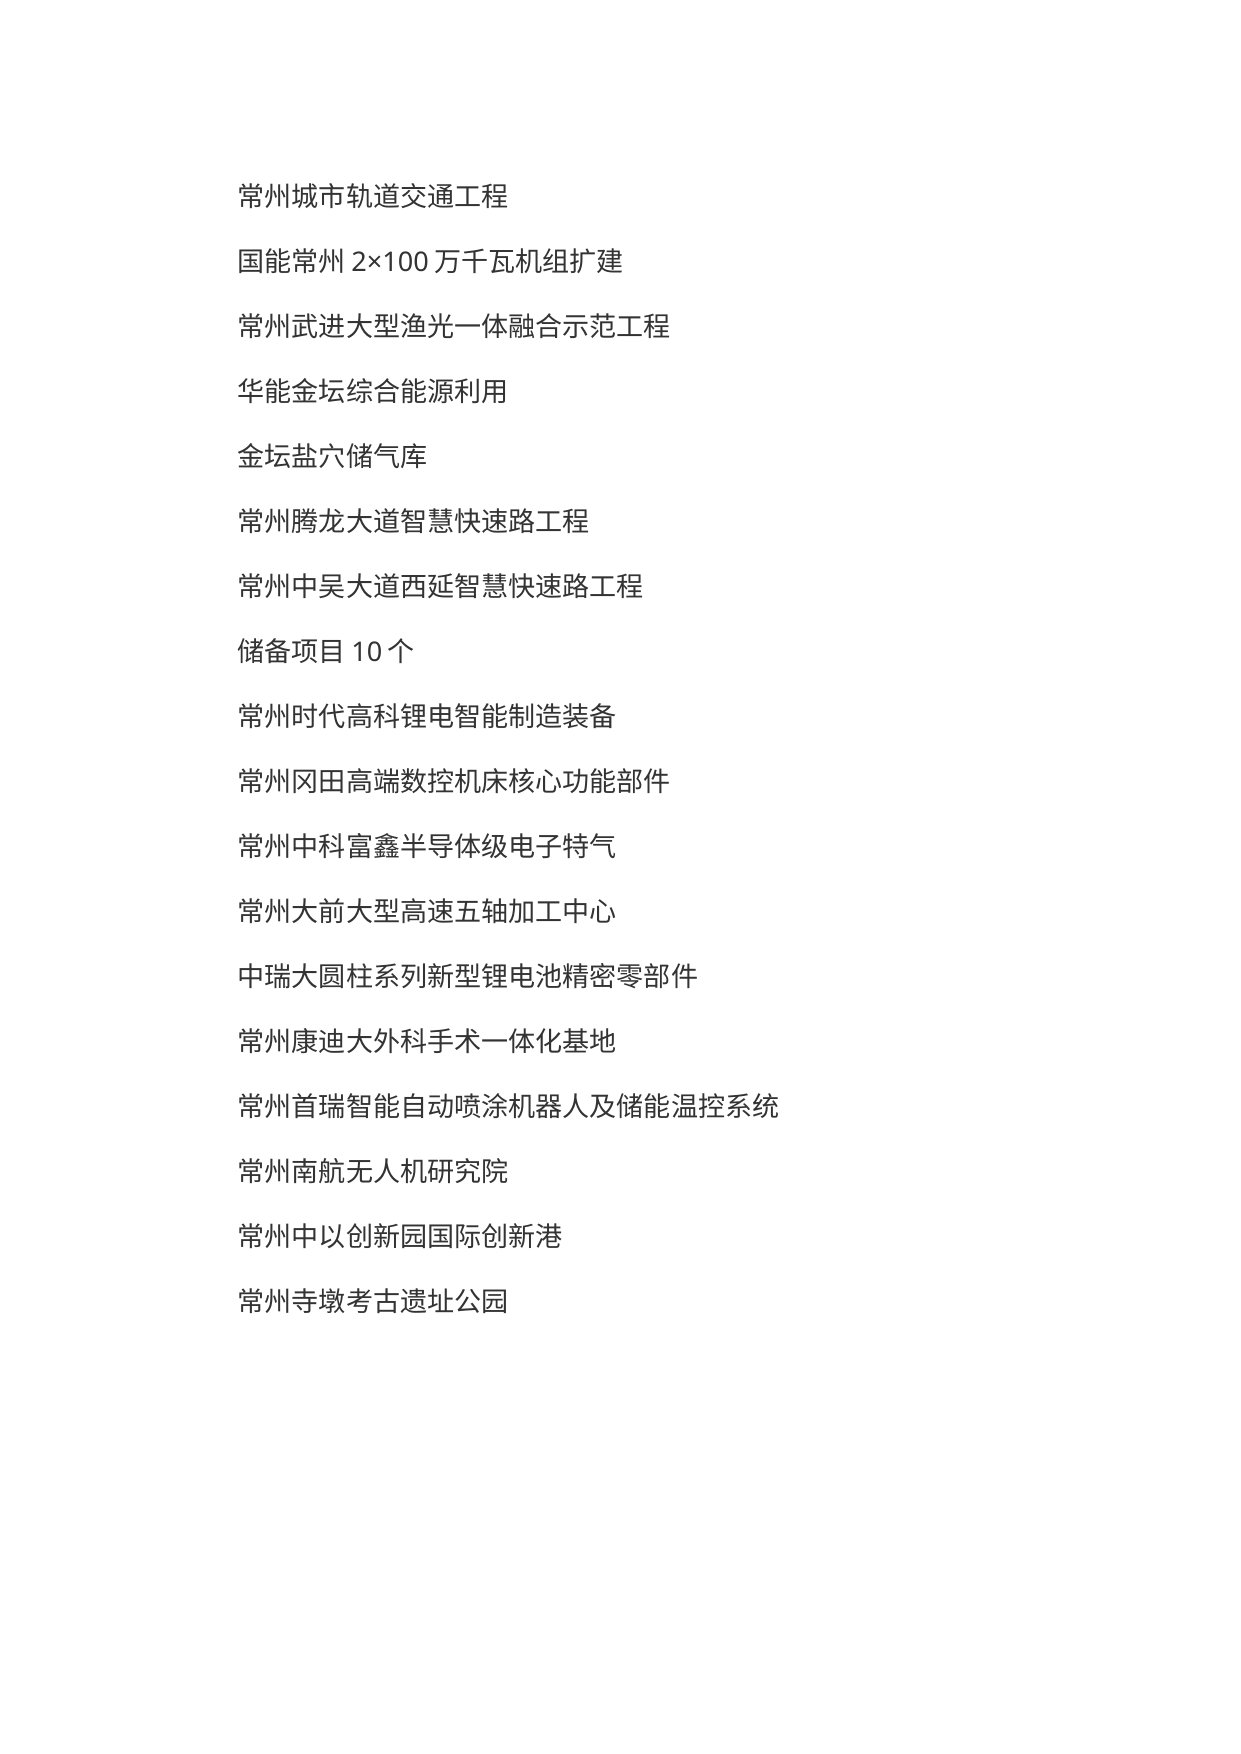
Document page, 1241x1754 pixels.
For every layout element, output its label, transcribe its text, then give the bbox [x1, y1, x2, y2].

text 常州城市轨道交通工程 [187, 162, 1053, 227]
text 常州大前大型高速五轴加工中心 [187, 877, 1053, 942]
text 常州冈田高端数控机床核心功能部件 [187, 747, 1053, 812]
text 国能常州2×100万千瓦机组扩建 [187, 227, 1053, 292]
text 常州中科富鑫半导体级电子特气 [187, 812, 1053, 877]
text 常州腾龙大道智慧快速路工程 [187, 487, 1053, 552]
text 常州武进大型渔光一体融合示范工程 [187, 292, 1053, 357]
text 常州中吴大道西延智慧快速路工程 [187, 552, 1053, 617]
text 常州首瑞智能自动喷涂机器人及储能温控系统 [187, 1072, 1053, 1137]
text 常州南航无人机研究院 [187, 1137, 1053, 1202]
text 常州时代高科锂电智能制造装备 [187, 682, 1053, 747]
text 中瑞大圆柱系列新型锂电池精密零部件 [187, 942, 1053, 1007]
text 储备项目10个 [187, 617, 1053, 682]
text 常州康迪大外科手术一体化基地 [187, 1007, 1053, 1072]
text 常州中以创新园国际创新港 [187, 1202, 1053, 1267]
text 华能金坛综合能源利用 [187, 357, 1053, 422]
text 常州寺墩考古遗址公园 [187, 1267, 1053, 1332]
text 金坛盐穴储气库 [187, 422, 1053, 487]
